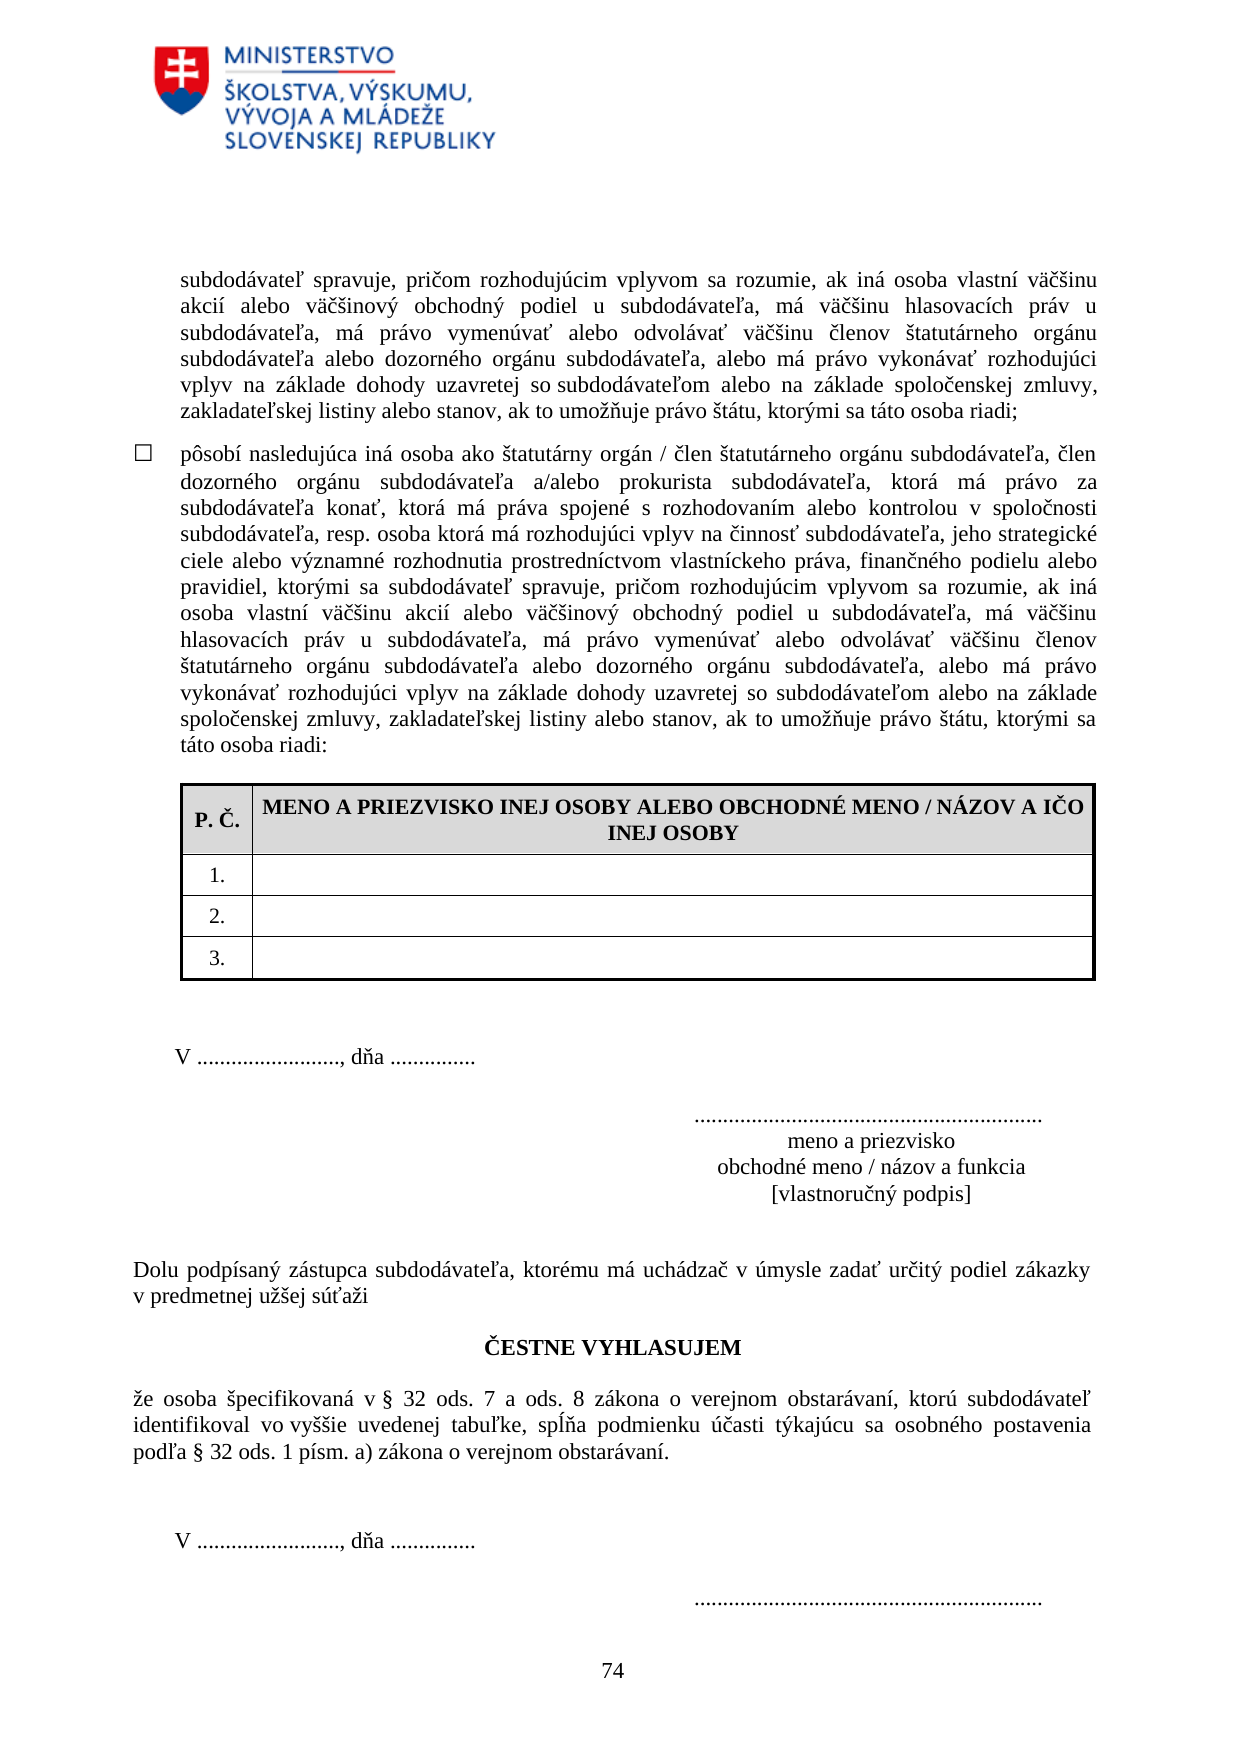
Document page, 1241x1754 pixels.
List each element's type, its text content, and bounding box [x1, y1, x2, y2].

picture [132, 26, 520, 168]
table_cell [253, 855, 1092, 895]
text ............................................................. [694, 1584, 1092, 1611]
text obchodné meno / názov a funkcia [133, 1153, 1092, 1180]
table_cell 1. [183, 855, 252, 895]
text ☐ pôsobí nasledujúca iná osoba ako štatutárny orgán / člen štatutárneho orgánu subdodávateľa, člen dozorného orgánu subdodávateľa a/alebo prokurista subdodávateľa, ktorá má právo za subdodávateľa konať, ktorá má práva spojené s rozhodovaním alebo kontrolou v spoločnosti subdodávateľa, resp. osoba ktorá má rozhodujúci vplyv na činnosť subdodávateľa, jeho strategické ciele alebo významné rozhodnutia prostredníctvom vlastníckeho práva, finančného podielu alebo pravidiel, ktorými sa subdodávateľ spravuje, pričom rozhodujúcim vplyvom sa rozumie, ak iná osoba vlastní väčšinu akcií alebo väčšinový obchodný podiel u subdodávateľa, má väčšinu hlasovacích práv u subdodávateľa, má právo vymenúvať alebo odvolávať väčšinu členov štatutárneho orgánu subdodávateľa alebo dozorného orgánu subdodávateľa, alebo má právo vykonávať rozhodujúci vplyv na základe dohody uzavretej so subdodávateľom alebo na základe spoločenskej zmluvy, zakladateľskej listiny alebo stanov, ak to umožňuje právo štátu, ktorými sa táto osoba riadi: [133, 436, 1098, 758]
table_header MENO A PRIEZVISKO INEJ OSOBY ALEBO OBCHODNÉ MENO / NÁZOV A IČO INEJ OSOBY [253, 786, 1092, 853]
table_cell 2. [183, 896, 252, 936]
table_cell [253, 937, 1092, 977]
text ............................................................. [694, 1101, 1092, 1127]
table_cell 3. [183, 937, 252, 977]
text ČESTNE VYHLASUJEM [133, 1334, 1092, 1360]
text meno a priezvisko [133, 1127, 1092, 1153]
text V ........................., dňa ............... [174, 1043, 1092, 1069]
text Dolu podpísaný zástupca subdodávateľa, ktorému má uchádzač v úmysle zadať určitý podiel zákazky v predmetnej užšej súťaži [133, 1256, 1092, 1309]
text že osoba špecifikovaná v § 32 ods. 7 a ods. 8 zákona o verejnom obstarávaní, ktorú subdodávateľ identifikoval vo vyššie uvedenej tabuľke, spĺňa podmienku účasti týkajúcu sa osobného postavenia podľa § 32 ods. 1 písm. a) zákona o verejnom obstarávaní. [133, 1385, 1092, 1464]
text V ........................., dňa ............... [174, 1527, 1092, 1553]
table_header P. Č. [183, 786, 252, 853]
table_cell [253, 896, 1092, 936]
text [vlastnoručný podpis] [133, 1180, 1092, 1206]
